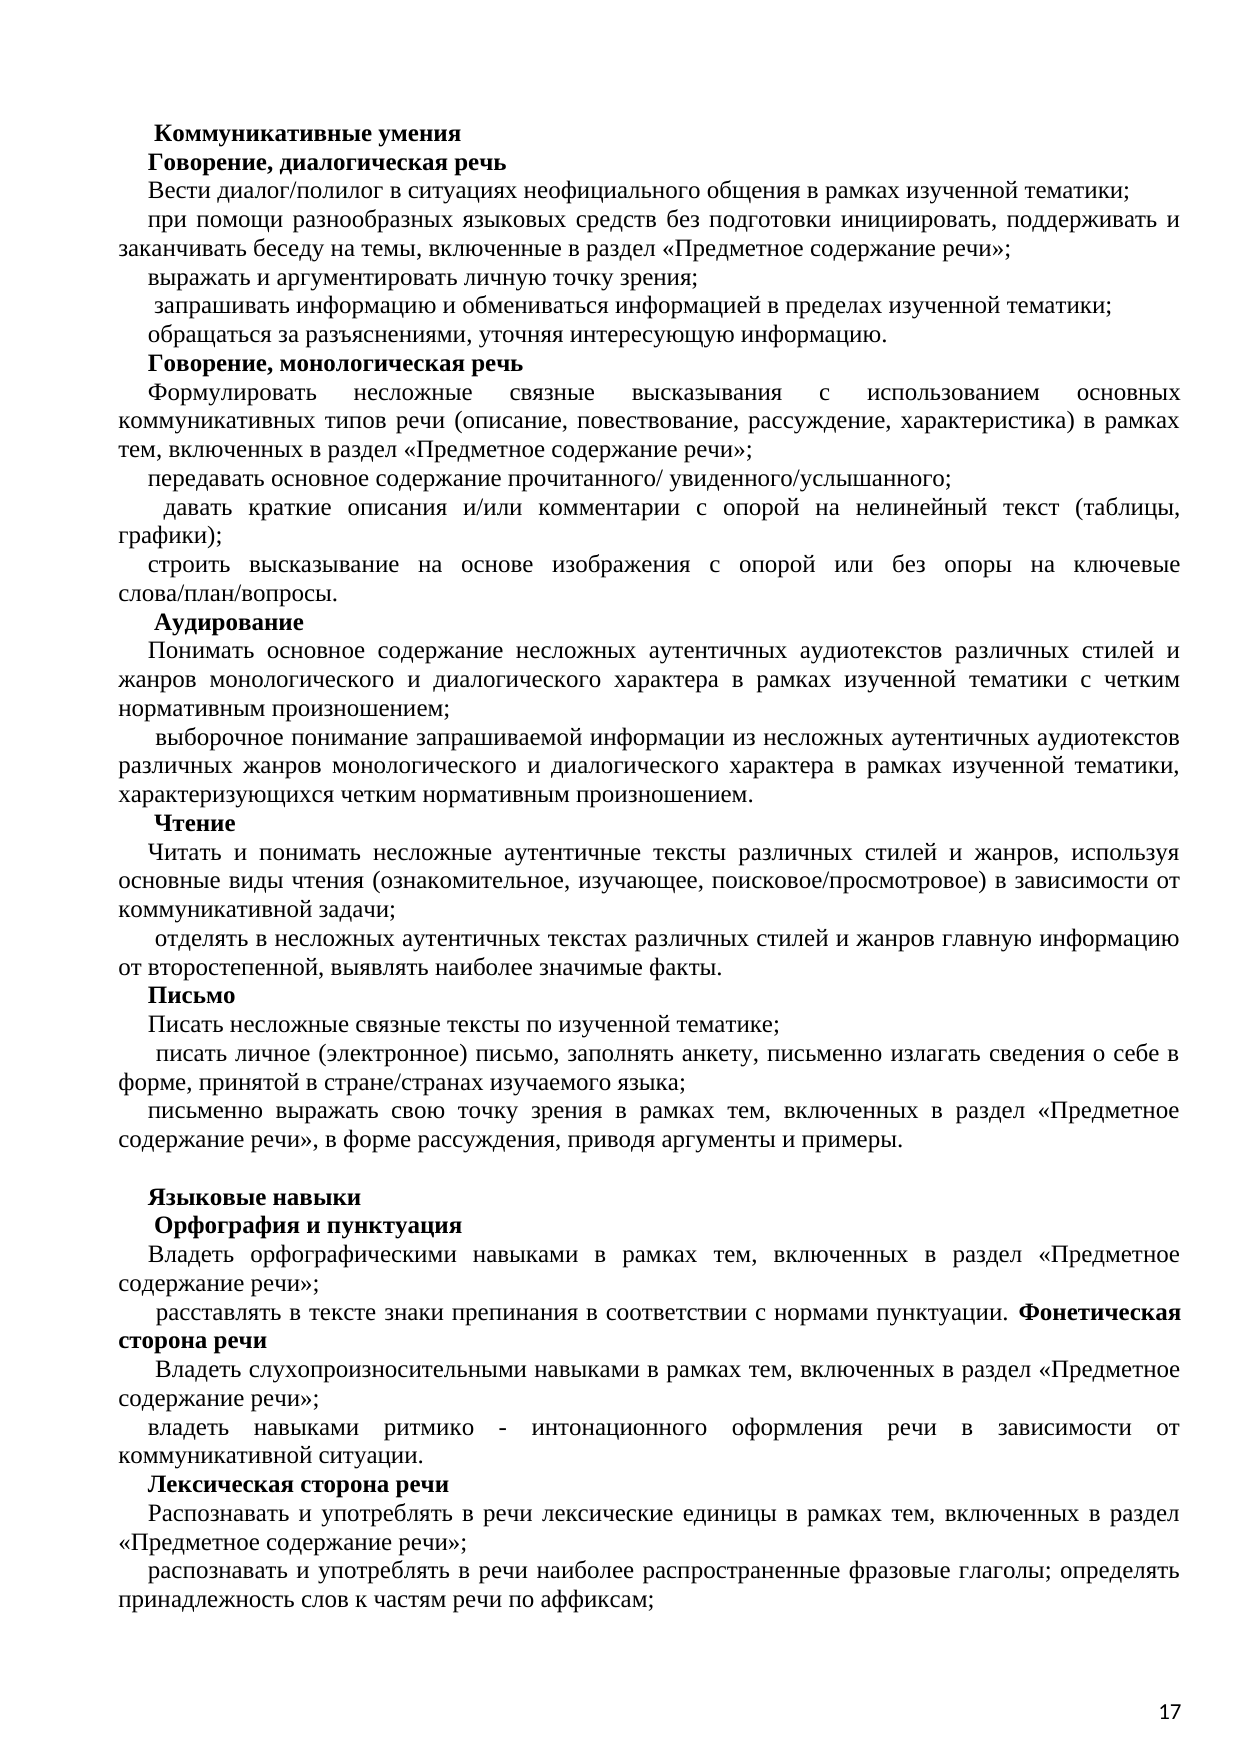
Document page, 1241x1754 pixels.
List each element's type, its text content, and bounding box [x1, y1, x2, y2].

text запрашивать информацию и обмениваться информацией в пределах изученной тематики; [118, 291, 1181, 319]
text Читать и понимать несложные аутентичные тексты различных стилей и жанров, используя основные виды чтения (ознакомительное, изучающее, поисковое/просмотровое) в зависимости от коммуникативной задачи; [118, 837, 1181, 923]
text Лексическая сторона речи [118, 1469, 1181, 1498]
text Писать несложные связные тексты по изученной тематике; [118, 1009, 1181, 1038]
text Чтение [118, 808, 1181, 837]
text Вести диалог/полилог в ситуациях неофициального общения в рамках изученной тематики; [118, 176, 1181, 204]
text выборочное понимание запрашиваемой информации из несложных аутентичных аудиотекстов различных жанров монологического и диалогического характера в рамках изученной тематики, характеризующихся четким нормативным произношением. [118, 722, 1181, 808]
text расставлять в тексте знаки препинания в соответствии с нормами пунктуации. Фонетическая сторона речи [118, 1297, 1181, 1354]
text Понимать основное содержание несложных аутентичных аудиотекстов различных стилей и жанров монологического и диалогического характера в рамках изученной тематики с четким нормативным произношением; [118, 636, 1181, 722]
text Письмо [118, 981, 1181, 1009]
text давать краткие описания и/или комментарии с опорой на нелинейный текст (таблицы, графики); [118, 492, 1181, 549]
text при помощи разнообразных языковых средств без подготовки инициировать, поддерживать и заканчивать беседу на темы, включенные в раздел «Предметное содержание речи»; [118, 204, 1181, 262]
text Формулировать несложные связные высказывания с использованием основных коммуникативных типов речи (описание, повествование, рассуждение, характеристика) в рамках тем, включенных в раздел «Предметное содержание речи»; [118, 377, 1181, 463]
text Говорение, диалогическая речь [118, 147, 1181, 176]
text строить высказывание на основе изображения с опорой или без опоры на ключевые слова/план/вопросы. [118, 549, 1181, 607]
text владеть навыками ритмико - интонационного оформления речи в зависимости от коммуникативной ситуации. [118, 1412, 1181, 1469]
text передавать основное содержание прочитанного/ увиденного/услышанного; [118, 463, 1181, 492]
text Владеть слухопроизносительными навыками в рамках тем, включенных в раздел «Предметное содержание речи»; [118, 1354, 1181, 1412]
text Аудирование [118, 607, 1181, 636]
text писать личное (электронное) письмо, заполнять анкету, письменно излагать сведения о себе в форме, принятой в стране/странах изучаемого языка; [118, 1038, 1181, 1096]
text Владеть орфографическими навыками в рамках тем, включенных в раздел «Предметное содержание речи»; [118, 1239, 1181, 1297]
text Языковые навыки [118, 1182, 1181, 1211]
text Коммуникативные умения [118, 118, 1181, 147]
text Распознавать и употреблять в речи лексические единицы в рамках тем, включенных в раздел «Предметное содержание речи»; [118, 1498, 1181, 1556]
text распознавать и употреблять в речи наиболее распространенные фразовые глаголы; определять принадлежность слов к частям речи по аффиксам; [118, 1556, 1181, 1613]
text обращаться за разъяснениями, уточняя интересующую информацию. [118, 319, 1181, 348]
text отделять в несложных аутентичных текстах различных стилей и жанров главную информацию от второстепенной, выявлять наиболее значимые факты. [118, 923, 1181, 981]
text выражать и аргументировать личную точку зрения; [118, 262, 1181, 291]
text Говорение, монологическая речь [118, 348, 1181, 377]
text письменно выражать свою точку зрения в рамках тем, включенных в раздел «Предметное содержание речи», в форме рассуждения, приводя аргументы и примеры. [118, 1096, 1181, 1153]
text Орфография и пунктуация [118, 1211, 1181, 1239]
